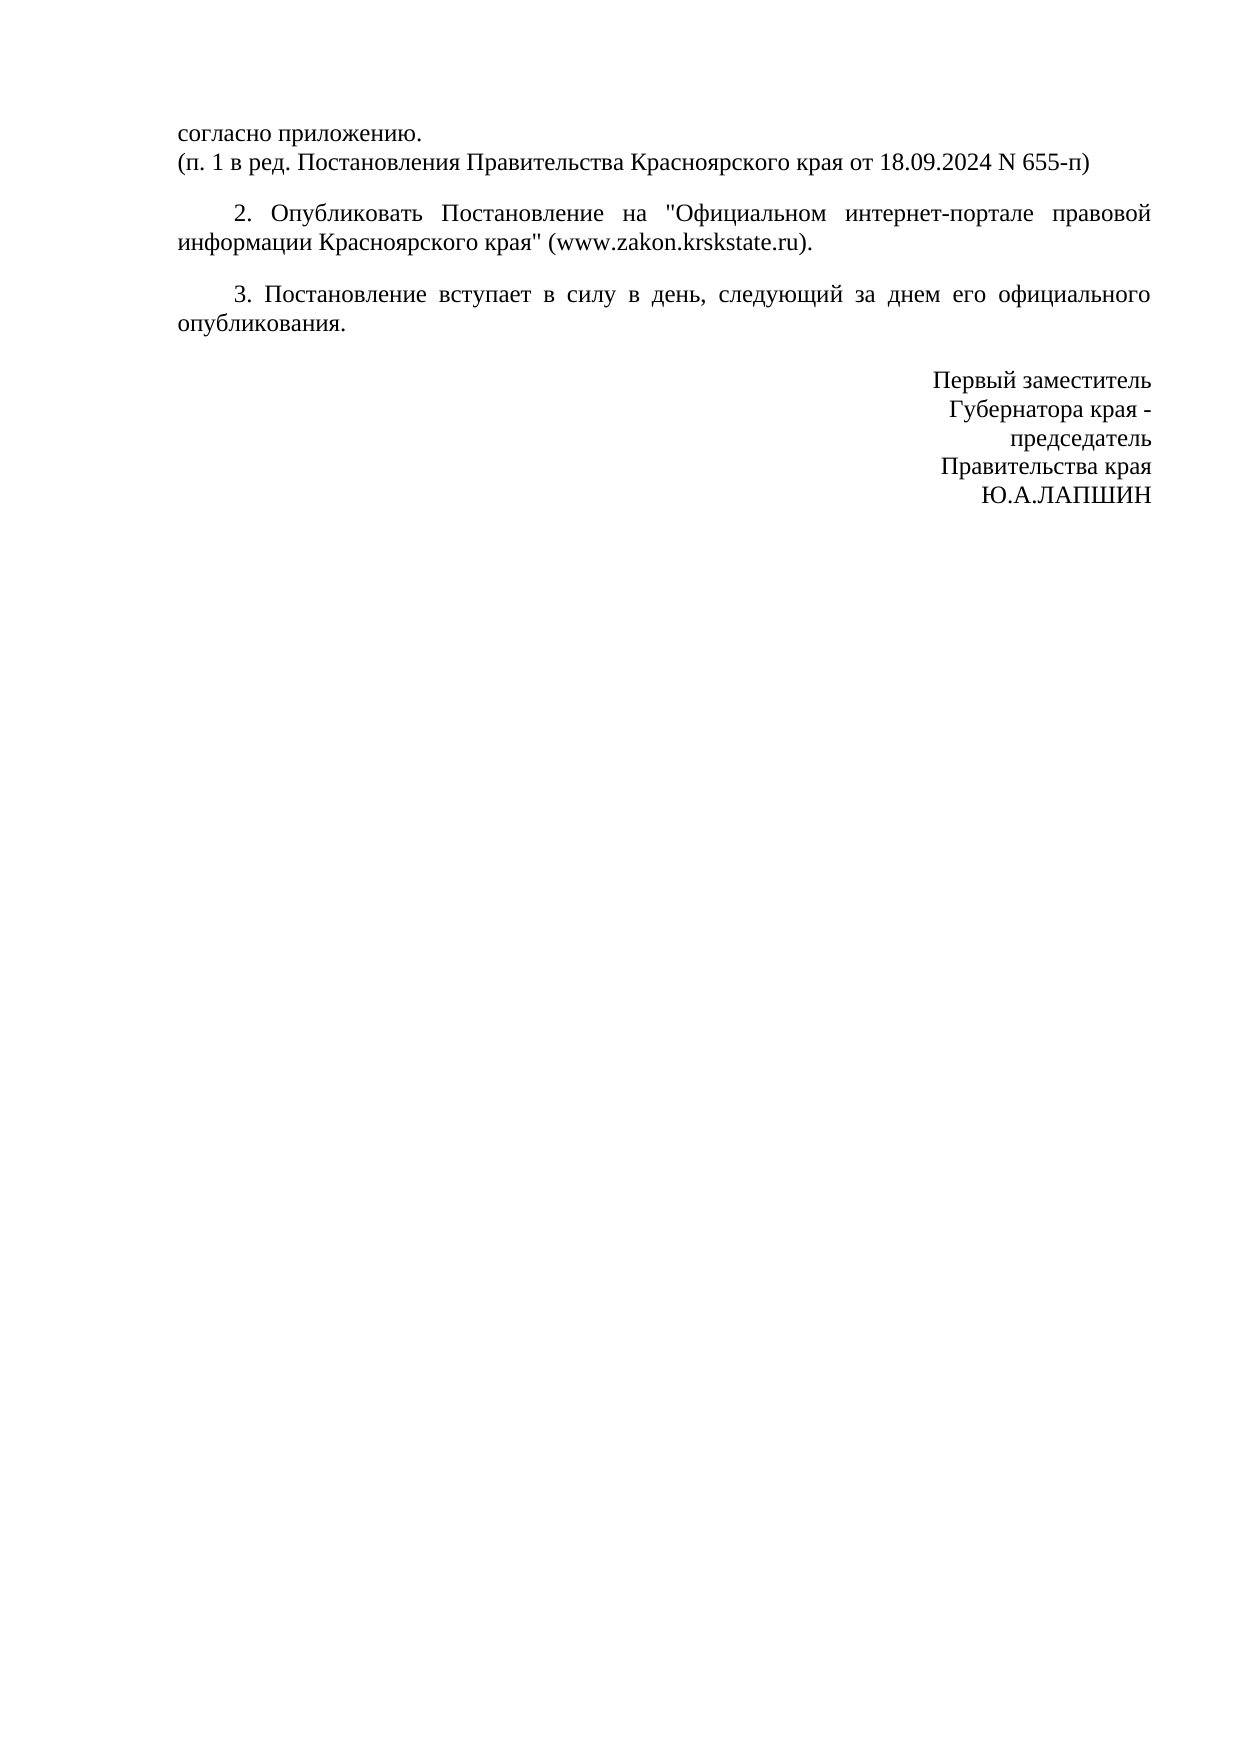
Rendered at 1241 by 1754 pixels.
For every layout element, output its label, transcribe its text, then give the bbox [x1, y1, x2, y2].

text 3. Постановление вступает в силу в день, следующий за днем его официального опубликования. [177, 279, 1152, 336]
text председатель [177, 423, 1152, 451]
text Первый заместитель [177, 365, 1152, 394]
text (п. 1 в ред. Постановления Правительства Красноярского края от 18.09.2024 N 655-п) [177, 147, 1152, 176]
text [177, 118, 1152, 147]
text Правительства края [177, 451, 1152, 480]
text Ю.А.ЛАПШИН [177, 480, 1152, 509]
text 2. Опубликовать Постановление на "Официальном интернет-портале правовой информации Красноярского края" (www.zakon.krskstate.ru). [177, 198, 1152, 256]
text Губернатора края - [177, 394, 1152, 423]
